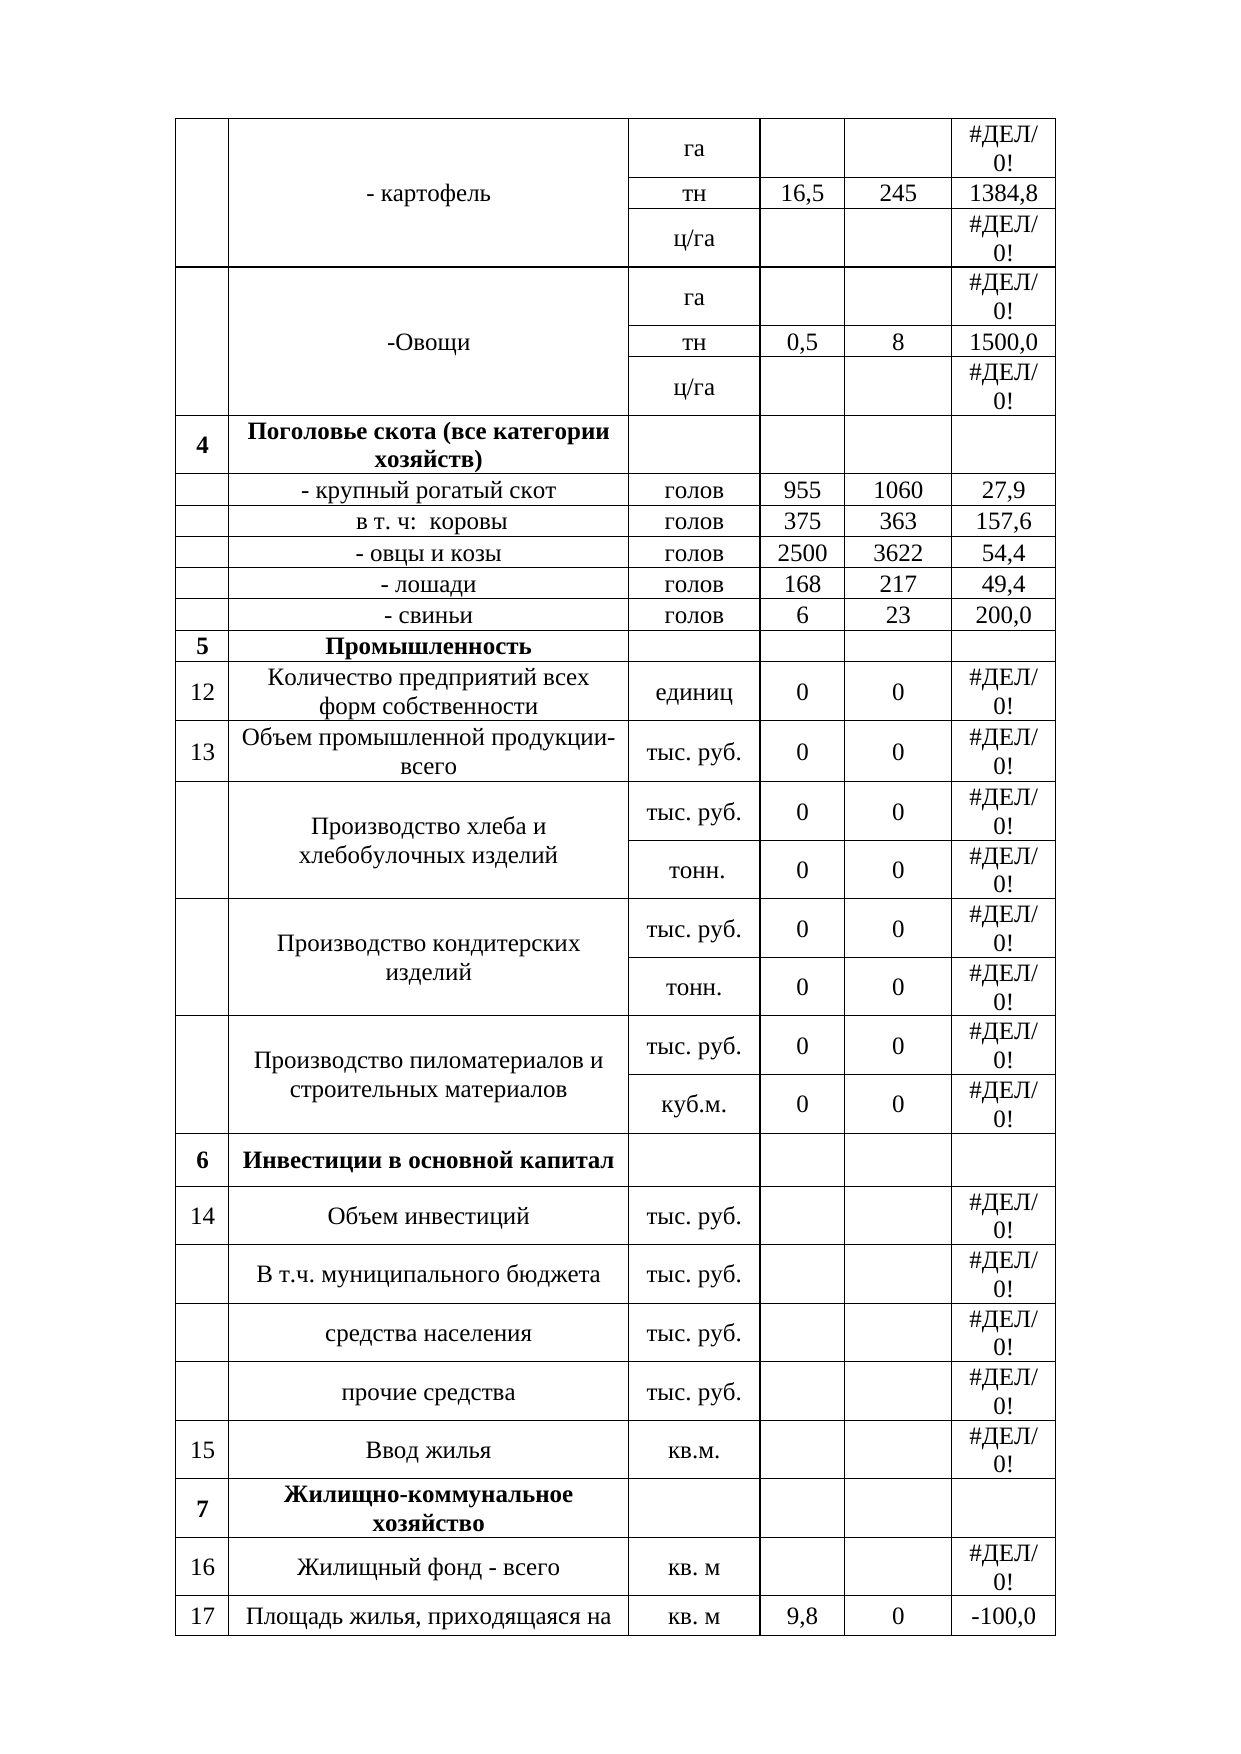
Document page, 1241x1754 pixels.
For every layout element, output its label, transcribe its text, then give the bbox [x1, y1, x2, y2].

table_cell голов [629, 474, 759, 504]
table_cell 17 [176, 1596, 228, 1635]
table_cell 23 [845, 599, 951, 629]
table_cell [845, 1421, 951, 1478]
table_cell 0 [845, 958, 951, 1015]
table_cell Жилищный фонд - всего [229, 1538, 628, 1595]
table_cell [952, 631, 1055, 661]
table_cell 0 [845, 1016, 951, 1074]
table_cell га [629, 119, 759, 177]
table_cell куб.м. [629, 1075, 759, 1132]
table_cell [761, 268, 844, 325]
table_cell 955 [761, 474, 844, 504]
table_cell #ДЕЛ/0! [952, 958, 1055, 1015]
table_cell 0 [845, 662, 951, 720]
table_cell 54,4 [952, 537, 1055, 567]
table_cell кв. м [629, 1538, 759, 1595]
table_cell кв.м. [629, 1421, 759, 1478]
table_cell Количество предприятий всех форм собственности [229, 662, 628, 720]
table_cell [629, 631, 759, 661]
table_cell Производство кондитерских изделий [229, 899, 628, 1015]
table_cell в т. ч: коровы [229, 506, 628, 536]
table_cell 49,4 [952, 568, 1055, 598]
table_cell #ДЕЛ/0! [952, 721, 1055, 781]
table_cell 12 [176, 662, 228, 720]
table_cell [176, 1016, 228, 1132]
table_cell 245 [845, 178, 951, 208]
table_cell #ДЕЛ/0! [952, 357, 1055, 415]
table_cell [761, 209, 844, 266]
table_cell [761, 631, 844, 661]
table_cell [761, 1134, 844, 1186]
table_cell [845, 1362, 951, 1420]
table_cell [952, 416, 1055, 473]
table_cell 5 [176, 631, 228, 661]
table_cell #ДЕЛ/0! [952, 841, 1055, 898]
table_cell #ДЕЛ/0! [952, 119, 1055, 177]
table_cell 3622 [845, 537, 951, 567]
table_cell 9,8 [761, 1596, 844, 1635]
table_cell тыс. руб. [629, 899, 759, 957]
table_cell #ДЕЛ/0! [952, 1421, 1055, 1478]
table_cell голов [629, 537, 759, 567]
table_cell Объем промышленной продукции-всего [229, 721, 628, 781]
table_cell #ДЕЛ/0! [952, 899, 1055, 957]
table_cell 13 [176, 721, 228, 781]
table_cell 6 [761, 599, 844, 629]
table_cell 0 [761, 662, 844, 720]
table_cell тыс. руб. [629, 1016, 759, 1074]
table_cell 0,5 [761, 326, 844, 356]
table_cell 363 [845, 506, 951, 536]
table_cell [176, 899, 228, 1015]
table_cell [761, 416, 844, 473]
table_cell тонн. [629, 841, 759, 898]
table_cell 16 [176, 1538, 228, 1595]
table_cell - крупный рогатый скот [229, 474, 628, 504]
table_cell [845, 1245, 951, 1303]
table_cell [845, 1134, 951, 1186]
table_cell единиц [629, 662, 759, 720]
table_cell [629, 1134, 759, 1186]
table_cell тыс. руб. [629, 1245, 759, 1303]
table_cell 0 [761, 899, 844, 957]
table_cell тыс. руб. [629, 1187, 759, 1244]
table_cell [845, 357, 951, 415]
table_cell [845, 1304, 951, 1361]
table_cell -100,0 [952, 1596, 1055, 1635]
table_cell 4 [176, 416, 228, 473]
table_cell 157,6 [952, 506, 1055, 536]
table_cell голов [629, 599, 759, 629]
table_cell Ввод жилья [229, 1421, 628, 1478]
table_cell 7 [176, 1479, 228, 1537]
table_cell [845, 416, 951, 473]
table_cell 16,5 [761, 178, 844, 208]
table_cell [629, 416, 759, 473]
table_cell ц/га [629, 209, 759, 266]
table_cell - свиньи [229, 599, 628, 629]
table_cell [176, 1304, 228, 1361]
table_cell Производство хлеба и хлебобулочных изделий [229, 782, 628, 898]
table_cell 0 [761, 782, 844, 840]
table_cell Объем инвестиций [229, 1187, 628, 1244]
table_cell Жилищно-коммунальное хозяйство [229, 1479, 628, 1537]
table_cell 0 [845, 899, 951, 957]
table_cell [176, 537, 228, 567]
table_cell [761, 1421, 844, 1478]
table_cell [845, 631, 951, 661]
table_cell #ДЕЛ/0! [952, 1016, 1055, 1074]
table_cell [176, 119, 228, 266]
table_cell 217 [845, 568, 951, 598]
table_cell #ДЕЛ/0! [952, 1362, 1055, 1420]
table_cell 0 [761, 1016, 844, 1074]
table_cell [845, 209, 951, 266]
table_cell 1384,8 [952, 178, 1055, 208]
table_cell 0 [845, 782, 951, 840]
table_cell 15 [176, 1421, 228, 1478]
table_cell [629, 1479, 759, 1537]
table_cell [761, 1538, 844, 1595]
table_cell [761, 1245, 844, 1303]
table_cell [176, 782, 228, 898]
table_cell В т.ч. муниципального бюджета [229, 1245, 628, 1303]
table_cell га [629, 268, 759, 325]
table_cell прочие средства [229, 1362, 628, 1420]
table_cell #ДЕЛ/0! [952, 782, 1055, 840]
table_cell 200,0 [952, 599, 1055, 629]
table_cell тыс. руб. [629, 782, 759, 840]
table_cell #ДЕЛ/0! [952, 1538, 1055, 1595]
table_cell тыс. руб. [629, 1362, 759, 1420]
table_cell 0 [845, 1596, 951, 1635]
table_cell [952, 1479, 1055, 1537]
table_cell [761, 1479, 844, 1537]
table_cell - лошади [229, 568, 628, 598]
table_cell #ДЕЛ/0! [952, 1304, 1055, 1361]
table_cell Инвестиции в основной капитал [229, 1134, 628, 1186]
table_cell [176, 1245, 228, 1303]
table_cell [761, 1187, 844, 1244]
table_cell 8 [845, 326, 951, 356]
table_cell [761, 1362, 844, 1420]
table_cell кв. м [629, 1596, 759, 1635]
table_cell #ДЕЛ/0! [952, 1187, 1055, 1244]
table_cell [761, 1304, 844, 1361]
table_cell Производство пиломатериалов и строительных материалов [229, 1016, 628, 1132]
table_cell тыс. руб. [629, 1304, 759, 1361]
table_cell [845, 119, 951, 177]
table_cell #ДЕЛ/0! [952, 662, 1055, 720]
table_cell [761, 357, 844, 415]
table_cell [176, 506, 228, 536]
table_cell #ДЕЛ/0! [952, 1245, 1055, 1303]
table_cell Промышленность [229, 631, 628, 661]
table_cell 27,9 [952, 474, 1055, 504]
table_cell 14 [176, 1187, 228, 1244]
table_cell голов [629, 568, 759, 598]
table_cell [229, 1596, 628, 1635]
table_cell 0 [845, 1075, 951, 1132]
table_cell [761, 119, 844, 177]
table_cell 168 [761, 568, 844, 598]
table_cell голов [629, 506, 759, 536]
table_cell тн [629, 178, 759, 208]
table_cell [845, 1538, 951, 1595]
table_cell 0 [761, 958, 844, 1015]
table_cell 0 [845, 721, 951, 781]
table_cell Поголовье скота (все категории хозяйств) [229, 416, 628, 473]
table_cell 0 [761, 1075, 844, 1132]
table_cell #ДЕЛ/0! [952, 209, 1055, 266]
table_cell тн [629, 326, 759, 356]
table_cell [845, 1479, 951, 1537]
table_cell [845, 268, 951, 325]
table_cell #ДЕЛ/0! [952, 268, 1055, 325]
table_cell [176, 568, 228, 598]
table_cell [845, 1187, 951, 1244]
table_cell тонн. [629, 958, 759, 1015]
table_cell [176, 599, 228, 629]
table_cell [176, 1362, 228, 1420]
table_cell [952, 1134, 1055, 1186]
table_cell 0 [761, 721, 844, 781]
table_cell 0 [845, 841, 951, 898]
table_cell #ДЕЛ/0! [952, 1075, 1055, 1132]
table_cell 1060 [845, 474, 951, 504]
table_cell ц/га [629, 357, 759, 415]
table_cell 0 [761, 841, 844, 898]
table_cell средства населения [229, 1304, 628, 1361]
table_cell 6 [176, 1134, 228, 1186]
table_cell - овцы и козы [229, 537, 628, 567]
table_cell [176, 474, 228, 504]
table_cell -Овощи [229, 268, 628, 415]
table_cell 2500 [761, 537, 844, 567]
table_cell 1500,0 [952, 326, 1055, 356]
table_cell тыс. руб. [629, 721, 759, 781]
table_cell 375 [761, 506, 844, 536]
table_cell - картофель [229, 119, 628, 266]
table_cell [176, 268, 228, 415]
